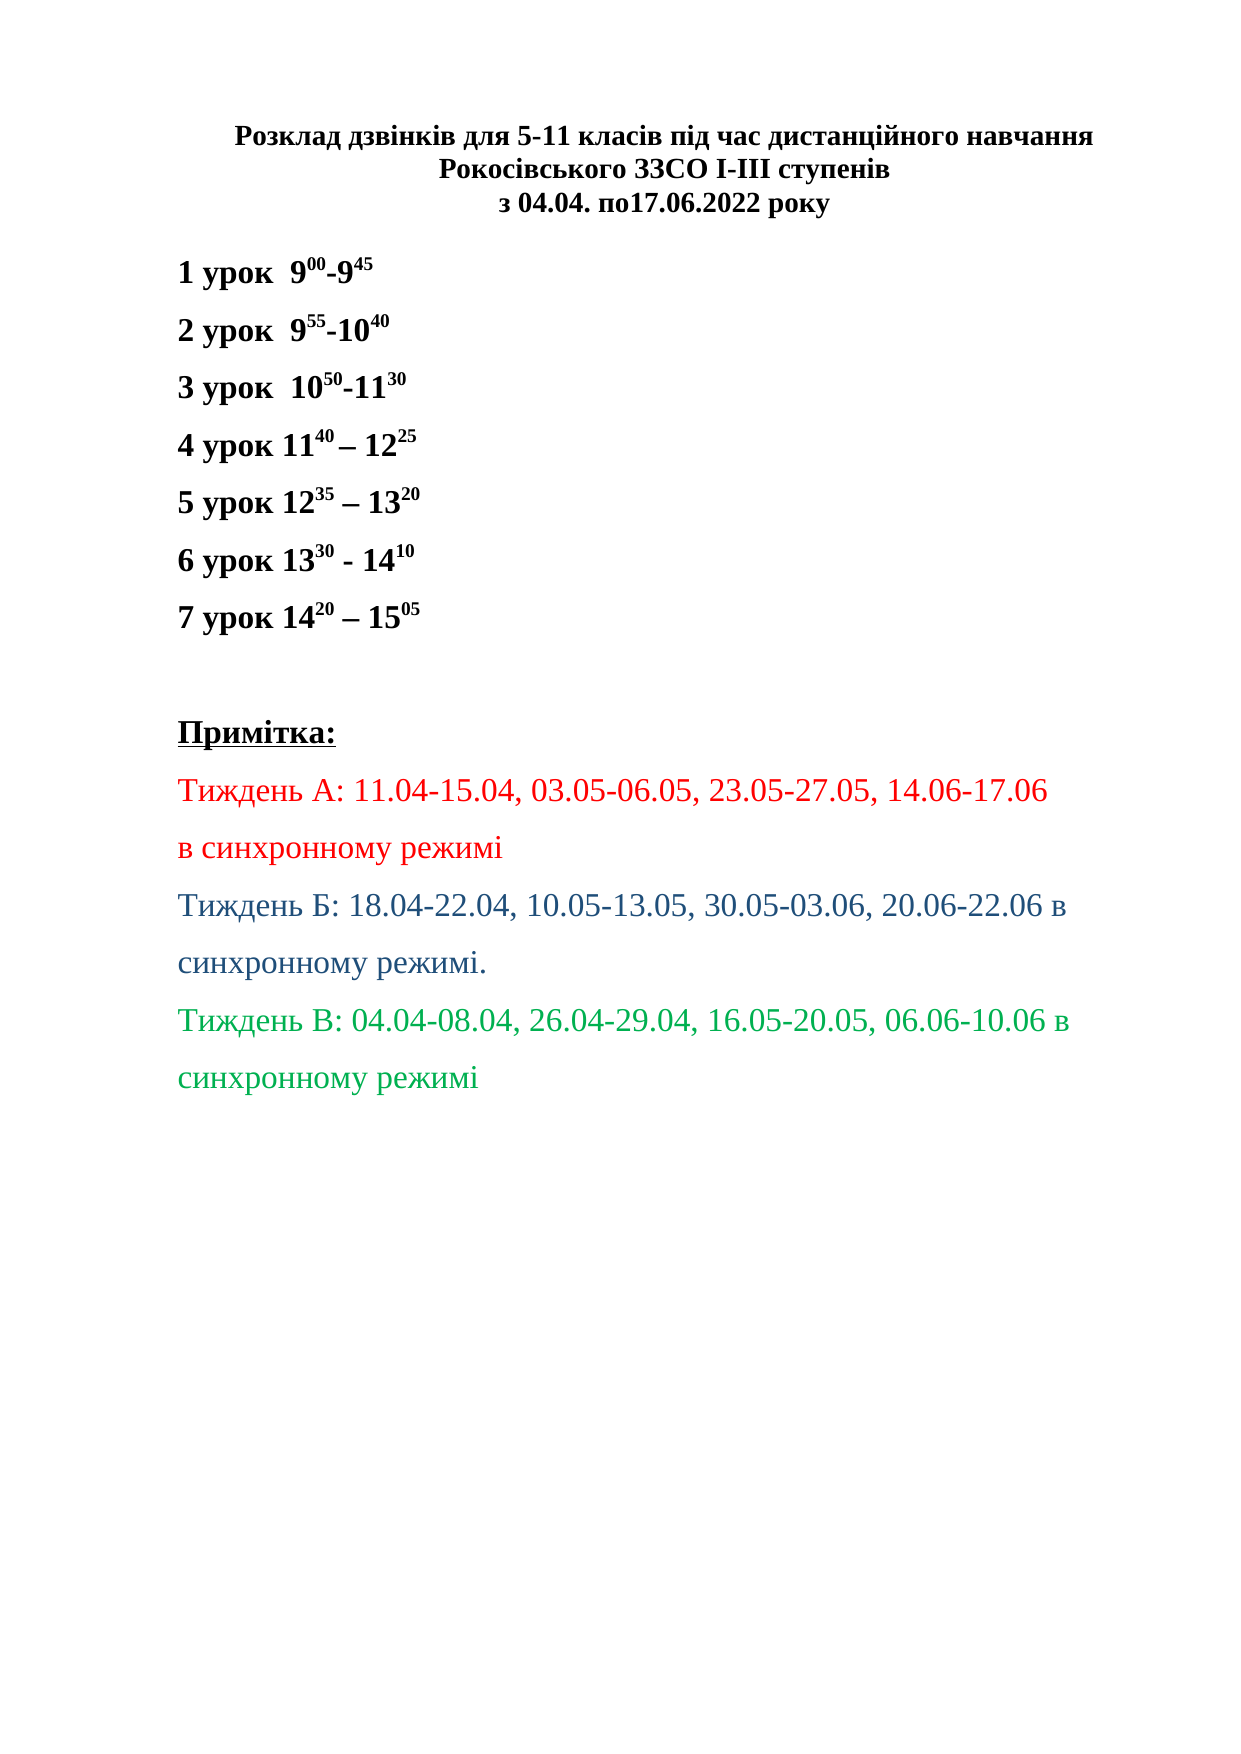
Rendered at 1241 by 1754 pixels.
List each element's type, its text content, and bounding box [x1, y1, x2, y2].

text Рокосівського ЗЗСО І-ІІІ ступенів [177, 152, 1152, 185]
text в синхронному режимі [177, 827, 1152, 866]
text Тиждень В: 04.04-08.04, 26.04-29.04, 16.05-20.05, 06.06-10.06 в синхронному режимі [177, 1000, 1152, 1096]
text 2 урок 955-1040 [177, 310, 1152, 348]
text Примітка: [177, 712, 1152, 751]
text 3 урок 1050-1130 [177, 367, 1152, 406]
text Тиждень Б: 18.04-22.04, 10.05-13.05, 30.05-03.06, 20.06-22.06 в синхронному режимі. [177, 885, 1152, 981]
text 7 урок 1420 – 1505 [177, 597, 1152, 636]
text Тиждень А: 11.04-15.04, 03.05-06.05, 23.05-27.05, 14.06-17.06 [177, 770, 1152, 808]
text 4 урок 1140 – 1225 [177, 425, 1152, 463]
text з 04.04. по17.06.2022 року [177, 185, 1152, 219]
text 6 урок 1330 - 1410 [177, 540, 1152, 578]
text 5 урок 1235 – 1320 [177, 482, 1152, 521]
text Розклад дзвінків для 5-11 класів під час дистанційного навчання [177, 118, 1152, 152]
text 1 урок 900-945 [177, 252, 1152, 291]
